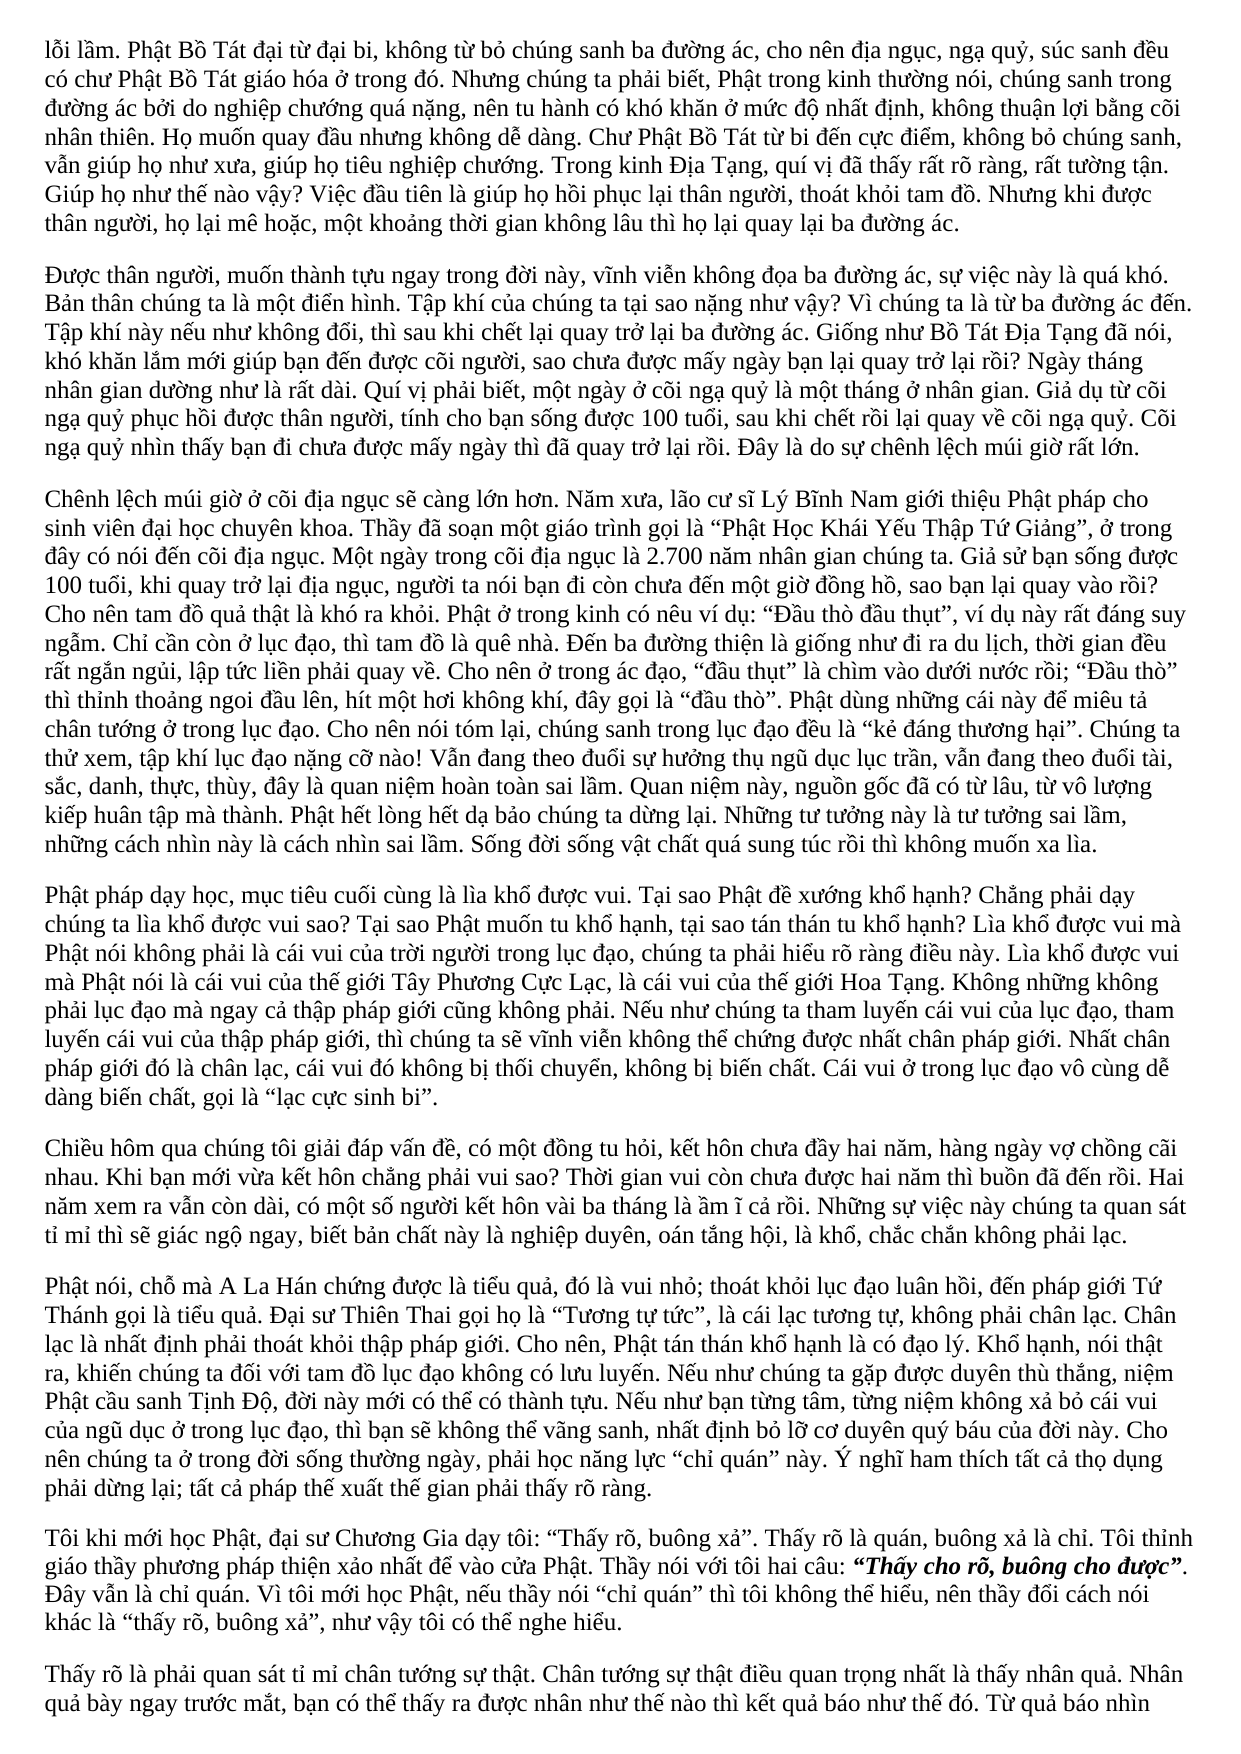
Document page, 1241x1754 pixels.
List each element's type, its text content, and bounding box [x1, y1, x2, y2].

text Tôi khi mới học Phật, đại sư Chương Gia dạy tôi: “Thấy rõ, buông xả”. Thấy rõ là quán, buông xả là chỉ. Tôi thỉnh giáo thầy phương pháp thiện xảo nhất để vào cửa Phật. Thầy nói với tôi hai câu: “Thấy cho rõ, buông cho được”. Đây vẫn là chỉ quán. Vì tôi mới học Phật, nếu thầy nói “chỉ quán” thì tôi không thể hiểu, nên thầy đổi cách nói khác là “thấy rõ, buông xả”, như vậy tôi có thể nghe hiểu. [44, 1524, 1194, 1636]
text Phật nói, chỗ mà A La Hán chứng được là tiểu quả, đó là vui nhỏ; thoát khỏi lục đạo luân hồi, đến pháp giới Tứ Thánh gọi là tiểu quả. Đại sư Thiên Thai gọi họ là “Tương tự tức”, là cái lạc tương tự, không phải chân lạc. Chân lạc là nhất định phải thoát khỏi thập pháp giới. Cho nên, Phật tán thán khổ hạnh là có đạo lý. Khổ hạnh, nói thật ra, khiến chúng ta đối với tam đồ lục đạo không có lưu luyến. Nếu như chúng ta gặp được duyên thù thắng, niệm Phật cầu sanh Tịnh Độ, đời này mới có thể có thành tựu. Nếu như bạn từng tâm, từng niệm không xả bỏ cái vui của ngũ dục ở trong lục đạo, thì bạn sẽ không thể vãng sanh, nhất định bỏ lỡ cơ duyên quý báu của đời này. Cho nên chúng ta ở trong đời sống thường ngày, phải học năng lực “chỉ quán” này. Ý nghĩ ham thích tất cả thọ dụng phải dừng lại; tất cả pháp thế xuất thế gian phải thấy rõ ràng. [44, 1271, 1194, 1501]
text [44, 1659, 1194, 1716]
text Chiều hôm qua chúng tôi giải đáp vấn đề, có một đồng tu hỏi, kết hôn chưa đầy hai năm, hàng ngày vợ chồng cãi nhau. Khi bạn mới vừa kết hôn chẳng phải vui sao? Thời gian vui còn chưa được hai năm thì buồn đã đến rồi. Hai năm xem ra vẫn còn dài, có một số người kết hôn vài ba tháng là ầm ĩ cả rồi. Những sự việc này chúng ta quan sát tỉ mỉ thì sẽ giác ngộ ngay, biết bản chất này là nghiệp duyên, oán tắng hội, là khổ, chắc chắn không phải lạc. [44, 1133, 1194, 1248]
text Được thân người, muốn thành tựu ngay trong đời này, vĩnh viễn không đọa ba đường ác, sự việc này là quá khó. Bản thân chúng ta là một điển hình. Tập khí của chúng ta tại sao nặng như vậy? Vì chúng ta là từ ba đường ác đến. Tập khí này nếu như không đổi, thì sau khi chết lại quay trở lại ba đường ác. Giống như Bồ Tát Địa Tạng đã nói, khó khăn lắm mới giúp bạn đến được cõi người, sao chưa được mấy ngày bạn lại quay trở lại rồi? Ngày tháng nhân gian dường như là rất dài. Quí vị phải biết, một ngày ở cõi ngạ quỷ là một tháng ở nhân gian. Giả dụ từ cõi ngạ quỷ phục hồi được thân người, tính cho bạn sống được 100 tuổi, sau khi chết rồi lại quay về cõi ngạ quỷ. Cõi ngạ quỷ nhìn thấy bạn đi chưa được mấy ngày thì đã quay trở lại rồi. Đây là do sự chênh lệch múi giờ rất lớn. [44, 260, 1194, 461]
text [44, 36, 1194, 237]
text Phật pháp dạy học, mục tiêu cuối cùng là lìa khổ được vui. Tại sao Phật đề xướng khổ hạnh? Chẳng phải dạy chúng ta lìa khổ được vui sao? Tại sao Phật muốn tu khổ hạnh, tại sao tán thán tu khổ hạnh? Lìa khổ được vui mà Phật nói không phải là cái vui của trời người trong lục đạo, chúng ta phải hiểu rõ ràng điều này. Lìa khổ được vui mà Phật nói là cái vui của thế giới Tây Phương Cực Lạc, là cái vui của thế giới Hoa Tạng. Không những không phải lục đạo mà ngay cả thập pháp giới cũng không phải. Nếu như chúng ta tham luyến cái vui của lục đạo, tham luyến cái vui của thập pháp giới, thì chúng ta sẽ vĩnh viễn không thể chứng được nhất chân pháp giới. Nhất chân pháp giới đó là chân lạc, cái vui đó không bị thối chuyển, không bị biến chất. Cái vui ở trong lục đạo vô cùng dễ dàng biến chất, gọi là “lạc cực sinh bi”. [44, 881, 1194, 1111]
text Chênh lệch múi giờ ở cõi địa ngục sẽ càng lớn hơn. Năm xưa, lão cư sĩ Lý Bĩnh Nam giới thiệu Phật pháp cho sinh viên đại học chuyên khoa. Thầy đã soạn một giáo trình gọi là “Phật Học Khái Yếu Thập Tứ Giảng”, ở trong đây có nói đến cõi địa ngục. Một ngày trong cõi địa ngục là 2.700 năm nhân gian chúng ta. Giả sử bạn sống được 100 tuổi, khi quay trở lại địa ngục, người ta nói bạn đi còn chưa đến một giờ đồng hồ, sao bạn lại quay vào rồi? Cho nên tam đồ quả thật là khó ra khỏi. Phật ở trong kinh có nêu ví dụ: “Đầu thò đầu thụt”, ví dụ này rất đáng suy ngẫm. Chỉ cần còn ở lục đạo, thì tam đồ là quê nhà. Đến ba đường thiện là giống như đi ra du lịch, thời gian đều rất ngắn ngủi, lập tức liền phải quay về. Cho nên ở trong ác đạo, “đầu thụt” là chìm vào dưới nước rồi; “Đầu thò” thì thỉnh thoảng ngoi đầu lên, hít một hơi không khí, đây gọi là “đầu thò”. Phật dùng những cái này để miêu tả chân tướng ở trong lục đạo. Cho nên nói tóm lại, chúng sanh trong lục đạo đều là “kẻ đáng thương hại”. Chúng ta thử xem, tập khí lục đạo nặng cỡ nào! Vẫn đang theo đuổi sự hưởng thụ ngũ dục lục trần, vẫn đang theo đuổi tài, sắc, danh, thực, thùy, đây là quan niệm hoàn toàn sai lầm. Quan niệm này, nguồn gốc đã có từ lâu, từ vô lượng kiếp huân tập mà thành. Phật hết lòng hết dạ bảo chúng ta dừng lại. Những tư tưởng này là tư tưởng sai lầm, những cách nhìn này là cách nhìn sai lầm. Sống đời sống vật chất quá sung túc rồi thì không muốn xa lìa. [44, 484, 1194, 858]
